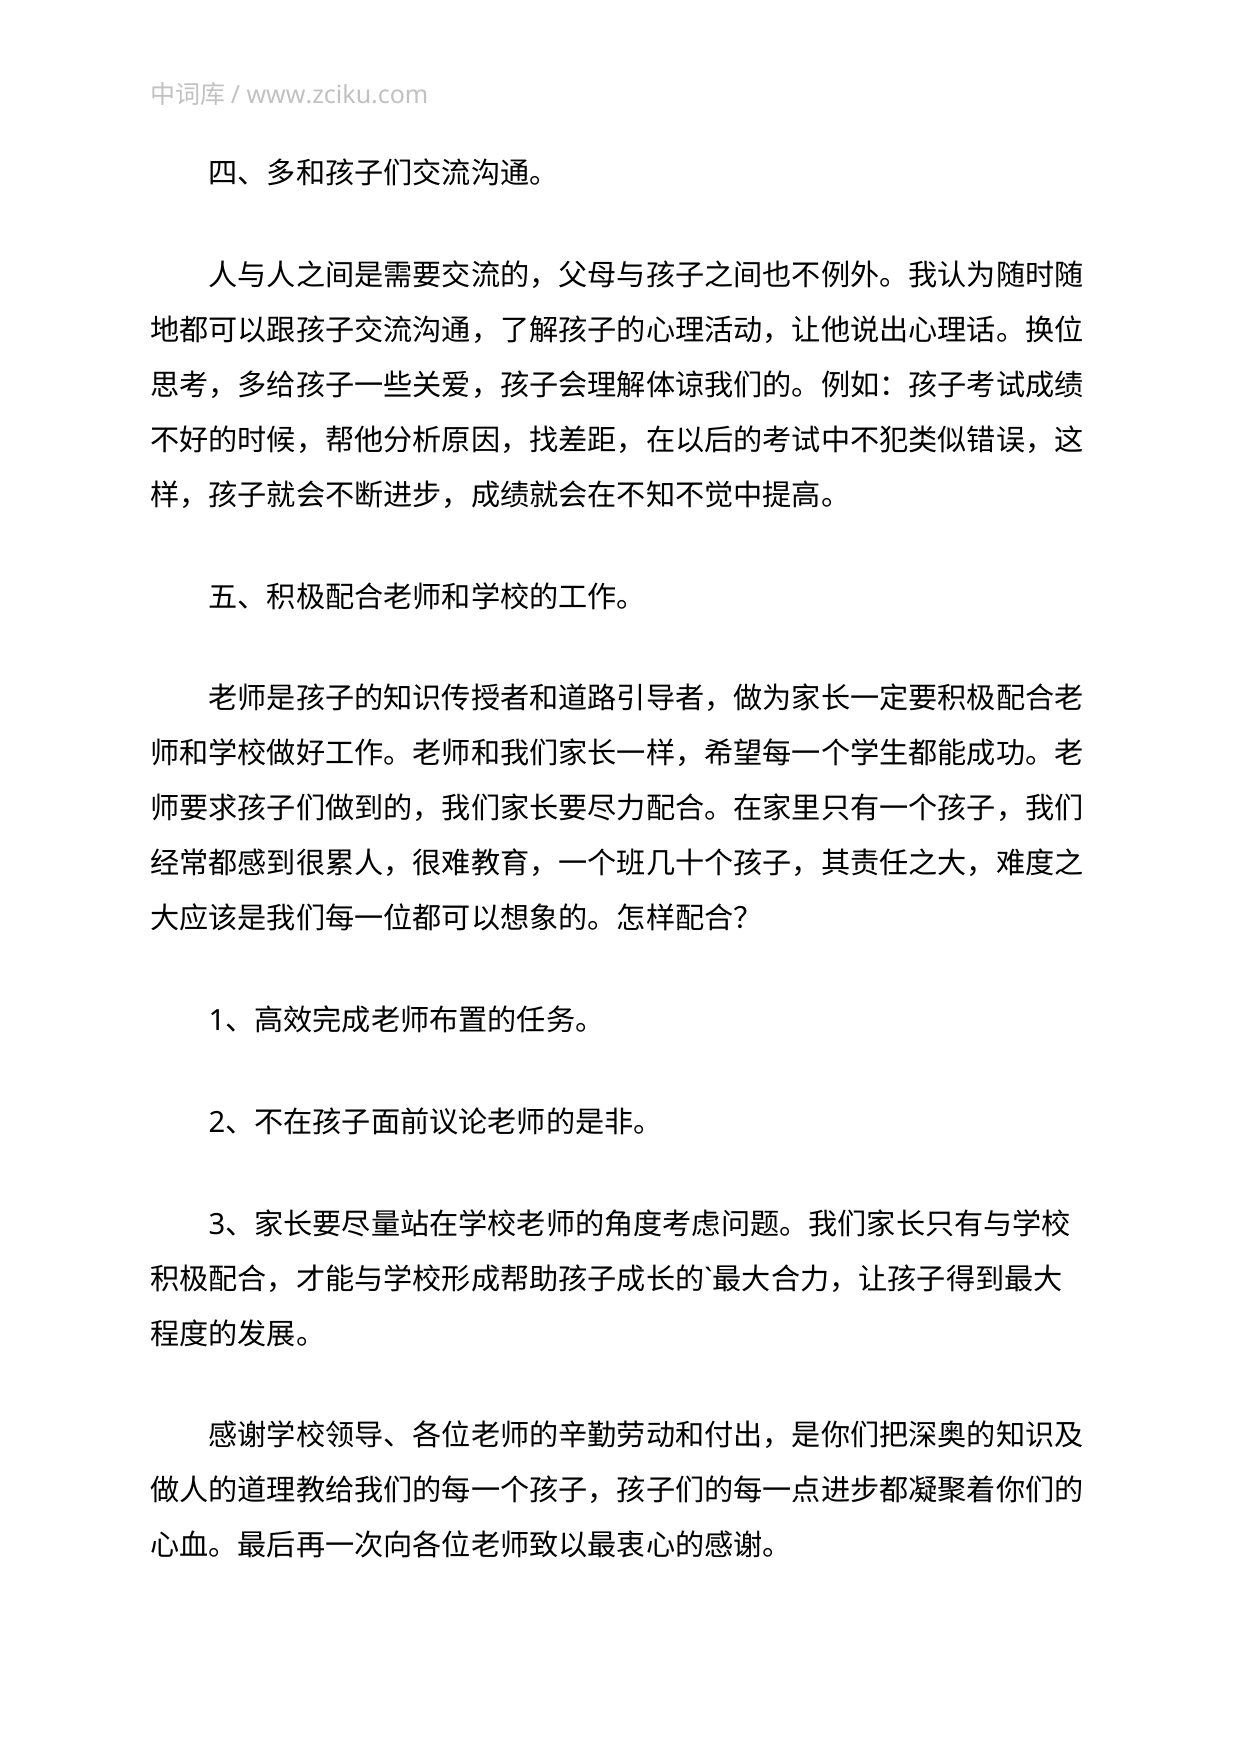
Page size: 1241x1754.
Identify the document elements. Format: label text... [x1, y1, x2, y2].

text 人与人之间是需要交流的，父母与孩子之间也不例外。我认为随时随地都可以跟孩子交流沟通，了解孩子的心理活动，让他说出心理话。换位思考，多给孩子一些关爱，孩子会理解体谅我们的。例如：孩子考试成绩不好的时候，帮他分析原因，找差距，在以后的考试中不犯类似错误，这样，孩子就会不断进步，成绩就会在不知不觉中提高。 [150, 252, 1090, 514]
text 五、积极配合老师和学校的工作。 [150, 573, 1090, 615]
text 老师是孩子的知识传授者和道路引导者，做为家长一定要积极配合老师和学校做好工作。老师和我们家长一样，希望每一个学生都能成功。老师要求孩子们做到的，我们家长要尽力配合。在家里只有一个孩子，我们经常都感到很累人，很难教育，一个班几十个孩子，其责任之大，难度之大应该是我们每一位都可以想象的。怎样配合？ [150, 675, 1090, 937]
text 2、不在孩子面前议论老师的是非。 [150, 1098, 1090, 1141]
text 四、多和孩子们交流沟通。 [150, 150, 1090, 192]
text 3、家长要尽量站在学校老师的角度考虑问题。我们家长只有与学校积极配合，才能与学校形成帮助孩子成长的`最大合力，让孩子得到最大程度的发展。 [150, 1200, 1090, 1352]
text 感谢学校领导、各位老师的辛勤劳动和付出，是你们把深奥的知识及做人的道理教给我们的每一个孩子，孩子们的每一点进步都凝聚着你们的心血。最后再一次向各位老师致以最衷心的感谢。 [150, 1412, 1090, 1564]
text 1、高效完成老师布置的任务。 [150, 996, 1090, 1039]
